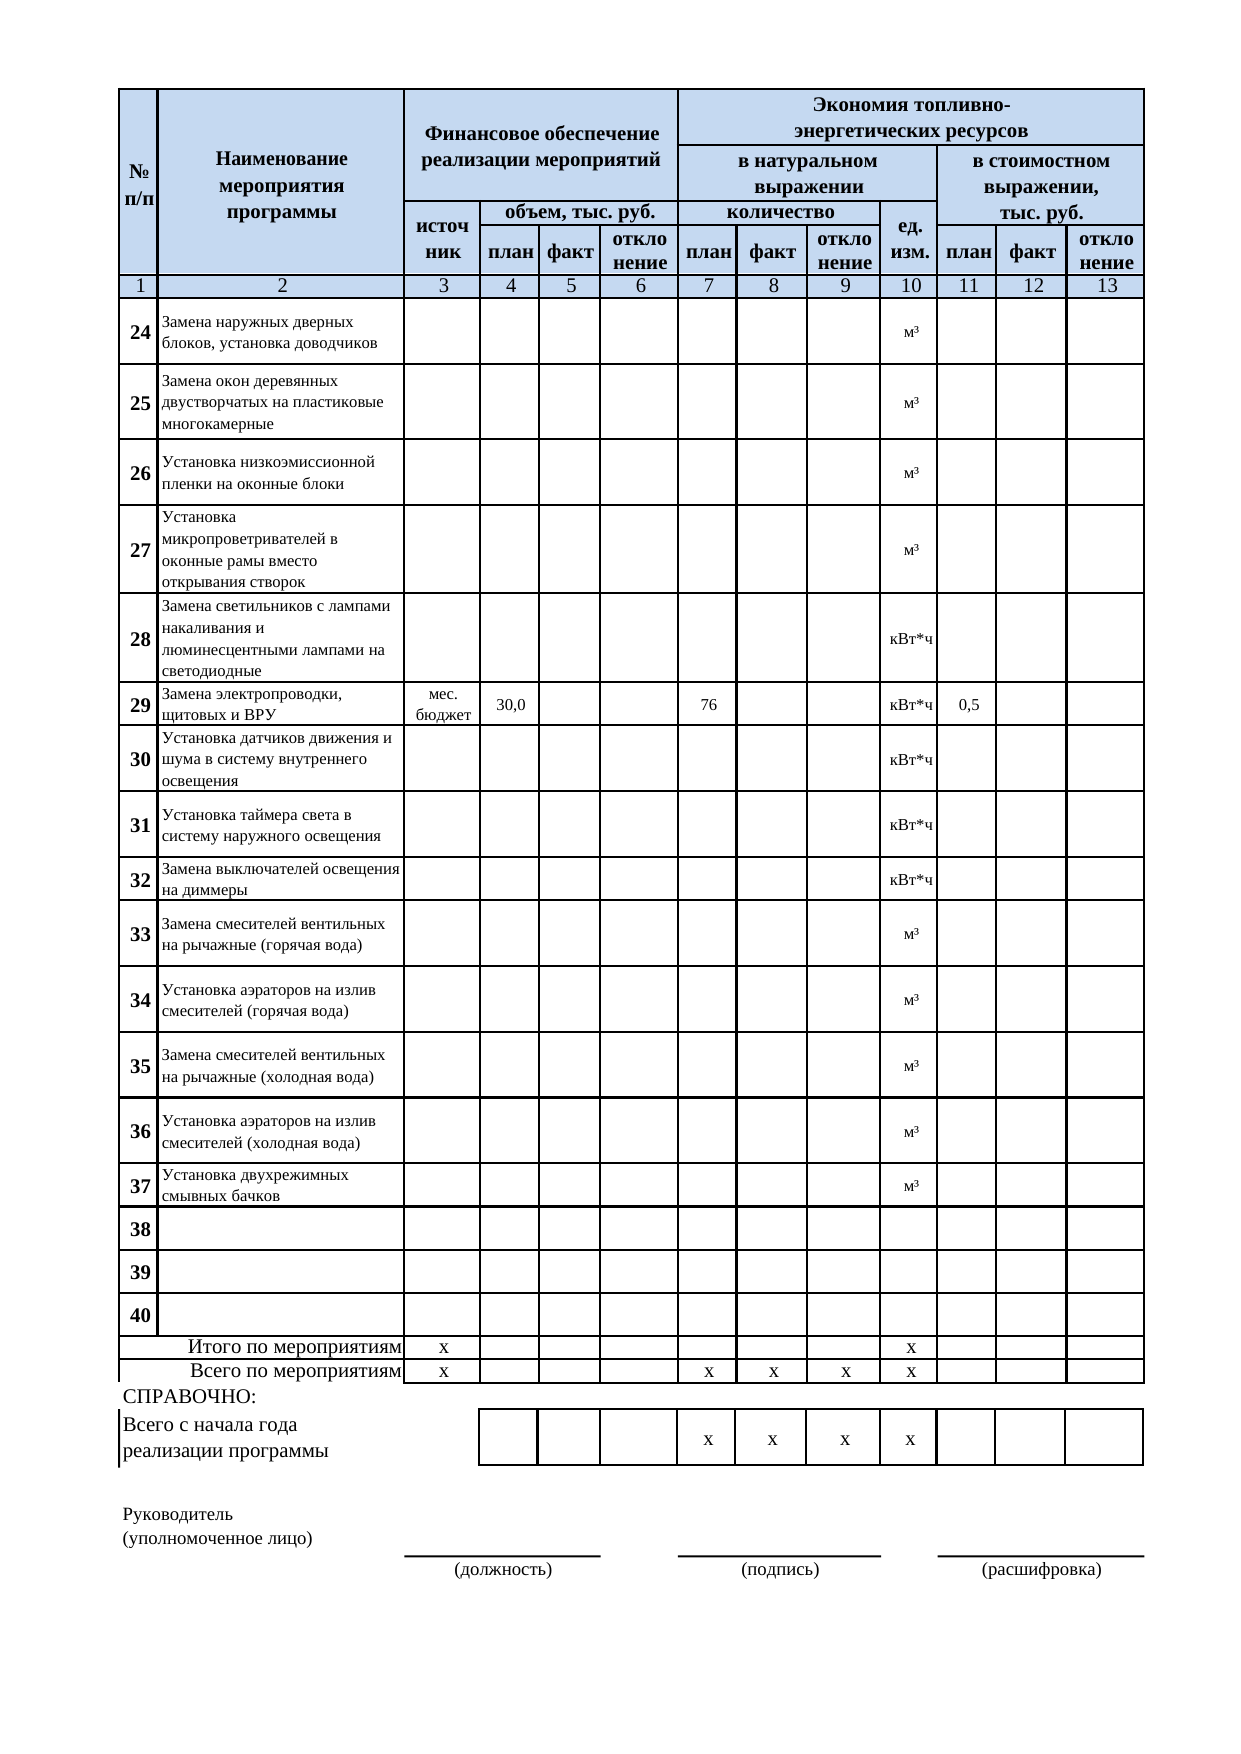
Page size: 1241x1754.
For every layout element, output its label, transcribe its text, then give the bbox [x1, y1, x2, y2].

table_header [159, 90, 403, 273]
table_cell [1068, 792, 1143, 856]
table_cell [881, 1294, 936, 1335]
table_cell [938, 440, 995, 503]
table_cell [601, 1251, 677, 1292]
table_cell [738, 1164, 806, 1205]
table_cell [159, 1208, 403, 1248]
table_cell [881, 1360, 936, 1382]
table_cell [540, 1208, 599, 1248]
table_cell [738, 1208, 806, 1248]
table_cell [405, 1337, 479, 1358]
text (уполномоченное лицо) [122, 1527, 1240, 1549]
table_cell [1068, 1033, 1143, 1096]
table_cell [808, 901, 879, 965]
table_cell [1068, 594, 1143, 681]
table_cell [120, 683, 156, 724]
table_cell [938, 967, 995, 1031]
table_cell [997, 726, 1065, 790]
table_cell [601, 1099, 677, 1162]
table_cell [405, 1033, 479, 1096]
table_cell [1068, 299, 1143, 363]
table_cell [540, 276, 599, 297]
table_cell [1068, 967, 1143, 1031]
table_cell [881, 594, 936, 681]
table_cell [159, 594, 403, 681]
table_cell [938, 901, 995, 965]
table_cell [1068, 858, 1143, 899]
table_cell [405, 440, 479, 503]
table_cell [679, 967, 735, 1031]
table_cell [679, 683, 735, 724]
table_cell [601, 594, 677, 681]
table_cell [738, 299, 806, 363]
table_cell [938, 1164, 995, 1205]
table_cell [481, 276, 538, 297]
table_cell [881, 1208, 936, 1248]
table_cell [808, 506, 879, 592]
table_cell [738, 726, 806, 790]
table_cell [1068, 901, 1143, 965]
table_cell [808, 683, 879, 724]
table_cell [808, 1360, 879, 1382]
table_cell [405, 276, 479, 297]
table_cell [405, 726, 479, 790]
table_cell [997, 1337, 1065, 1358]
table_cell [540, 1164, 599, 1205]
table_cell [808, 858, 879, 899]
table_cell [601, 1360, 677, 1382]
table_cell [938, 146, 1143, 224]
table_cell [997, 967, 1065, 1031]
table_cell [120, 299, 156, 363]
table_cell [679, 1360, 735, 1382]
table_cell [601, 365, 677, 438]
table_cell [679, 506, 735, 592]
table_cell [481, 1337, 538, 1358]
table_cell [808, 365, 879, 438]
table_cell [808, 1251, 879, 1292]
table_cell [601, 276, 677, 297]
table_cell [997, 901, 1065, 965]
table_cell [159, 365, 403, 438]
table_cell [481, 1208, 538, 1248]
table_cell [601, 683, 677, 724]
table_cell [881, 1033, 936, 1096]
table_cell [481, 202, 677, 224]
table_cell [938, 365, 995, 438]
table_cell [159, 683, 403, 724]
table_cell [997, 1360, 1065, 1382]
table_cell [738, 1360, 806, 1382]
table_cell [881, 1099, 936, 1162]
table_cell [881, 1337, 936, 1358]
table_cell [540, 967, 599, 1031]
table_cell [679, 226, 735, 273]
text СПРАВОЧНО: [123, 1384, 1240, 1408]
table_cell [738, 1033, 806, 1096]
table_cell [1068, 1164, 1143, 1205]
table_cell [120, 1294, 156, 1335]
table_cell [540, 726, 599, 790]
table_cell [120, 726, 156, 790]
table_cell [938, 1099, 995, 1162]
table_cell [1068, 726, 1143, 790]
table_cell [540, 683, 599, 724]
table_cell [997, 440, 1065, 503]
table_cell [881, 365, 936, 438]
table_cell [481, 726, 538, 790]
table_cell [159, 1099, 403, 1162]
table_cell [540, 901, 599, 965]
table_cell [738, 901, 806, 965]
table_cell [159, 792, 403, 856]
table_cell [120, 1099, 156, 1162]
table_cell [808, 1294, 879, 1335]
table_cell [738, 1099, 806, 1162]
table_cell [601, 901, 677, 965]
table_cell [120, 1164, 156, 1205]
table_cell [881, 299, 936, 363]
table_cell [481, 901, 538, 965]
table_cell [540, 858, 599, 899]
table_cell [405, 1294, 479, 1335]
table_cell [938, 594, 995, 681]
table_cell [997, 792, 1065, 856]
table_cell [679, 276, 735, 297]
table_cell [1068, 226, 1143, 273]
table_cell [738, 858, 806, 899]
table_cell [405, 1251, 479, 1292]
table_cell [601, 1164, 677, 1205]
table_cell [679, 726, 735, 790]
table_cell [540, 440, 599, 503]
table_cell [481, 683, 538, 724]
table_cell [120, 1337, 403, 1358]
text Всего с начала года реализации программы [123, 1412, 330, 1462]
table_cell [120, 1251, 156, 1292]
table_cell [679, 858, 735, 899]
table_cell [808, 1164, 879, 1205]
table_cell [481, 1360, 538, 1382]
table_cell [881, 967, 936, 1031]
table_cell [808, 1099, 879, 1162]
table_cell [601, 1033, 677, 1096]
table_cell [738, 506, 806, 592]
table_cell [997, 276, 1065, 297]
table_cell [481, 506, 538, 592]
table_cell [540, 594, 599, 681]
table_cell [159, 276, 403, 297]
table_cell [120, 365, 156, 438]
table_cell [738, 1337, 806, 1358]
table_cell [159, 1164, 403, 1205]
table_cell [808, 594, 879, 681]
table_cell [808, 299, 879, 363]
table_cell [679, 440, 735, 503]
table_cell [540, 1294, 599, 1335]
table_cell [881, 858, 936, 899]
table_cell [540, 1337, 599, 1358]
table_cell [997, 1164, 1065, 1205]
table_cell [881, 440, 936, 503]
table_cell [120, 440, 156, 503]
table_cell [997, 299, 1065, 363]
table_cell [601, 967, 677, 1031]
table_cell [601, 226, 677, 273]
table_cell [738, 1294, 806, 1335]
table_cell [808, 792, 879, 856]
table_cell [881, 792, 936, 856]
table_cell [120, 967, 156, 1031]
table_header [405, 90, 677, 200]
text (должность) (подпись) (расшифровка) [454, 1549, 1240, 1579]
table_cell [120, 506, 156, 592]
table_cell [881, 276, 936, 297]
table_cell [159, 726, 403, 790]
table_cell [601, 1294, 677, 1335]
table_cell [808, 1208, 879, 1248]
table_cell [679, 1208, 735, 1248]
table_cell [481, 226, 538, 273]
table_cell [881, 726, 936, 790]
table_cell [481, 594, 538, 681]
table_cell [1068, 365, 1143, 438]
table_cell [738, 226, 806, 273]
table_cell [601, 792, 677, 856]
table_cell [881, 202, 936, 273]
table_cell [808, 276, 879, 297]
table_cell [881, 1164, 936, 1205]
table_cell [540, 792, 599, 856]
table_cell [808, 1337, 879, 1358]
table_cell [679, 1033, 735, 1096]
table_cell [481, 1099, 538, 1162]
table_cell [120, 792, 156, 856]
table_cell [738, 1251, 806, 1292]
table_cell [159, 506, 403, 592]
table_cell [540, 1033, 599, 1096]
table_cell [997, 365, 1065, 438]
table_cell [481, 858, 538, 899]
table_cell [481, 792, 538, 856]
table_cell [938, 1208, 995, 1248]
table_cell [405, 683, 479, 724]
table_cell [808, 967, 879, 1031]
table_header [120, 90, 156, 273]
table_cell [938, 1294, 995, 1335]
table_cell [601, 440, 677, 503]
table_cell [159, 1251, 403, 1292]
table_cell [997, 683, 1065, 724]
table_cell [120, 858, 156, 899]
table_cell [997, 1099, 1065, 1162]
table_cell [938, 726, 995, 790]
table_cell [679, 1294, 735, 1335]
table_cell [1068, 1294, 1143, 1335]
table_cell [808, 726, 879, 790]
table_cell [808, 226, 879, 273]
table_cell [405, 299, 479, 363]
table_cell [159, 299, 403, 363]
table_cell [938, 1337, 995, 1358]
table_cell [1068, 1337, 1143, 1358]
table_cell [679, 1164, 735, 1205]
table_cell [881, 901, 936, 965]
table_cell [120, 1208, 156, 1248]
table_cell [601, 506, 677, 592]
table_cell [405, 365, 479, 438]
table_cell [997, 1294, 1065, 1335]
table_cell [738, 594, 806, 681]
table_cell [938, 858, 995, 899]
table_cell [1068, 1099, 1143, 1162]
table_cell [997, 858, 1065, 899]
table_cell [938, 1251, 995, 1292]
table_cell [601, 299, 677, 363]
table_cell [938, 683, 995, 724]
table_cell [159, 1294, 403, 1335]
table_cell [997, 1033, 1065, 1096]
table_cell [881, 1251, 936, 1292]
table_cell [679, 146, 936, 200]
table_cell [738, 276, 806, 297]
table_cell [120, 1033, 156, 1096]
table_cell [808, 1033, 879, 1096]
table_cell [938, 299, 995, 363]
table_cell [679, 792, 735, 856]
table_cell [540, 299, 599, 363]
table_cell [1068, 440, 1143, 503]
text Руководитель [122, 1503, 1240, 1525]
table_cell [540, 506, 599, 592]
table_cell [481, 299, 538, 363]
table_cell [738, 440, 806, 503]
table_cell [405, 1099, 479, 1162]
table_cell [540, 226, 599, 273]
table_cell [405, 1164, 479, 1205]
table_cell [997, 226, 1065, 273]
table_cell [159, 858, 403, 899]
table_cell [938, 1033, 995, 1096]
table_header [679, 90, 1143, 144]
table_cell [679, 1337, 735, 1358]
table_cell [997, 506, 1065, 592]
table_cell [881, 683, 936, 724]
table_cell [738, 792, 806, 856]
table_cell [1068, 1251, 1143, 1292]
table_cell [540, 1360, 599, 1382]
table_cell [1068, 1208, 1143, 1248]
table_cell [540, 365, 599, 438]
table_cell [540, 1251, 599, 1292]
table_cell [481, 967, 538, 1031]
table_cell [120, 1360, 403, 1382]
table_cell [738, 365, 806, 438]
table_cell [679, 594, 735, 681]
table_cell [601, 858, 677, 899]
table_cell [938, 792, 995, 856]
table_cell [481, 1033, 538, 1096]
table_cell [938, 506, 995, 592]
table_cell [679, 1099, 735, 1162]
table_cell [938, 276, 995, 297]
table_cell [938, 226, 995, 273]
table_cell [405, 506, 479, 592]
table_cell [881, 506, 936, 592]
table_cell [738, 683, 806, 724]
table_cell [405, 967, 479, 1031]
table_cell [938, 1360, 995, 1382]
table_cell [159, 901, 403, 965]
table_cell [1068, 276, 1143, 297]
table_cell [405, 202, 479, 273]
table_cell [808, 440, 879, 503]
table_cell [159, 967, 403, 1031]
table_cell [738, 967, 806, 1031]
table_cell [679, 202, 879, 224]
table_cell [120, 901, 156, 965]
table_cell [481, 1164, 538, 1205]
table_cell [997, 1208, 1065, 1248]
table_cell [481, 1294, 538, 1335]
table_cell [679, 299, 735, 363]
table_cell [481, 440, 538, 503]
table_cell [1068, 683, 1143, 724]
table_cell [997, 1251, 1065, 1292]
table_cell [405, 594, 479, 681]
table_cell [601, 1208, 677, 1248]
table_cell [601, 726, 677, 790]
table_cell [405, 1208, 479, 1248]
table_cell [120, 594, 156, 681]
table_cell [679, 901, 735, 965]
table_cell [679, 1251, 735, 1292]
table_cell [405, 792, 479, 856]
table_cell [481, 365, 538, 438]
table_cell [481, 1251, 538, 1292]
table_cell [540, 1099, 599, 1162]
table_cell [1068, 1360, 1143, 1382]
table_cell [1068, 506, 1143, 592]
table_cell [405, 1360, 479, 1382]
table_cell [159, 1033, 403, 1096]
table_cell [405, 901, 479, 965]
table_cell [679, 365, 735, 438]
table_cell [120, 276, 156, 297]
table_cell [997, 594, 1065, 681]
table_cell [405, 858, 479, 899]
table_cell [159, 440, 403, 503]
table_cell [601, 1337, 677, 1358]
